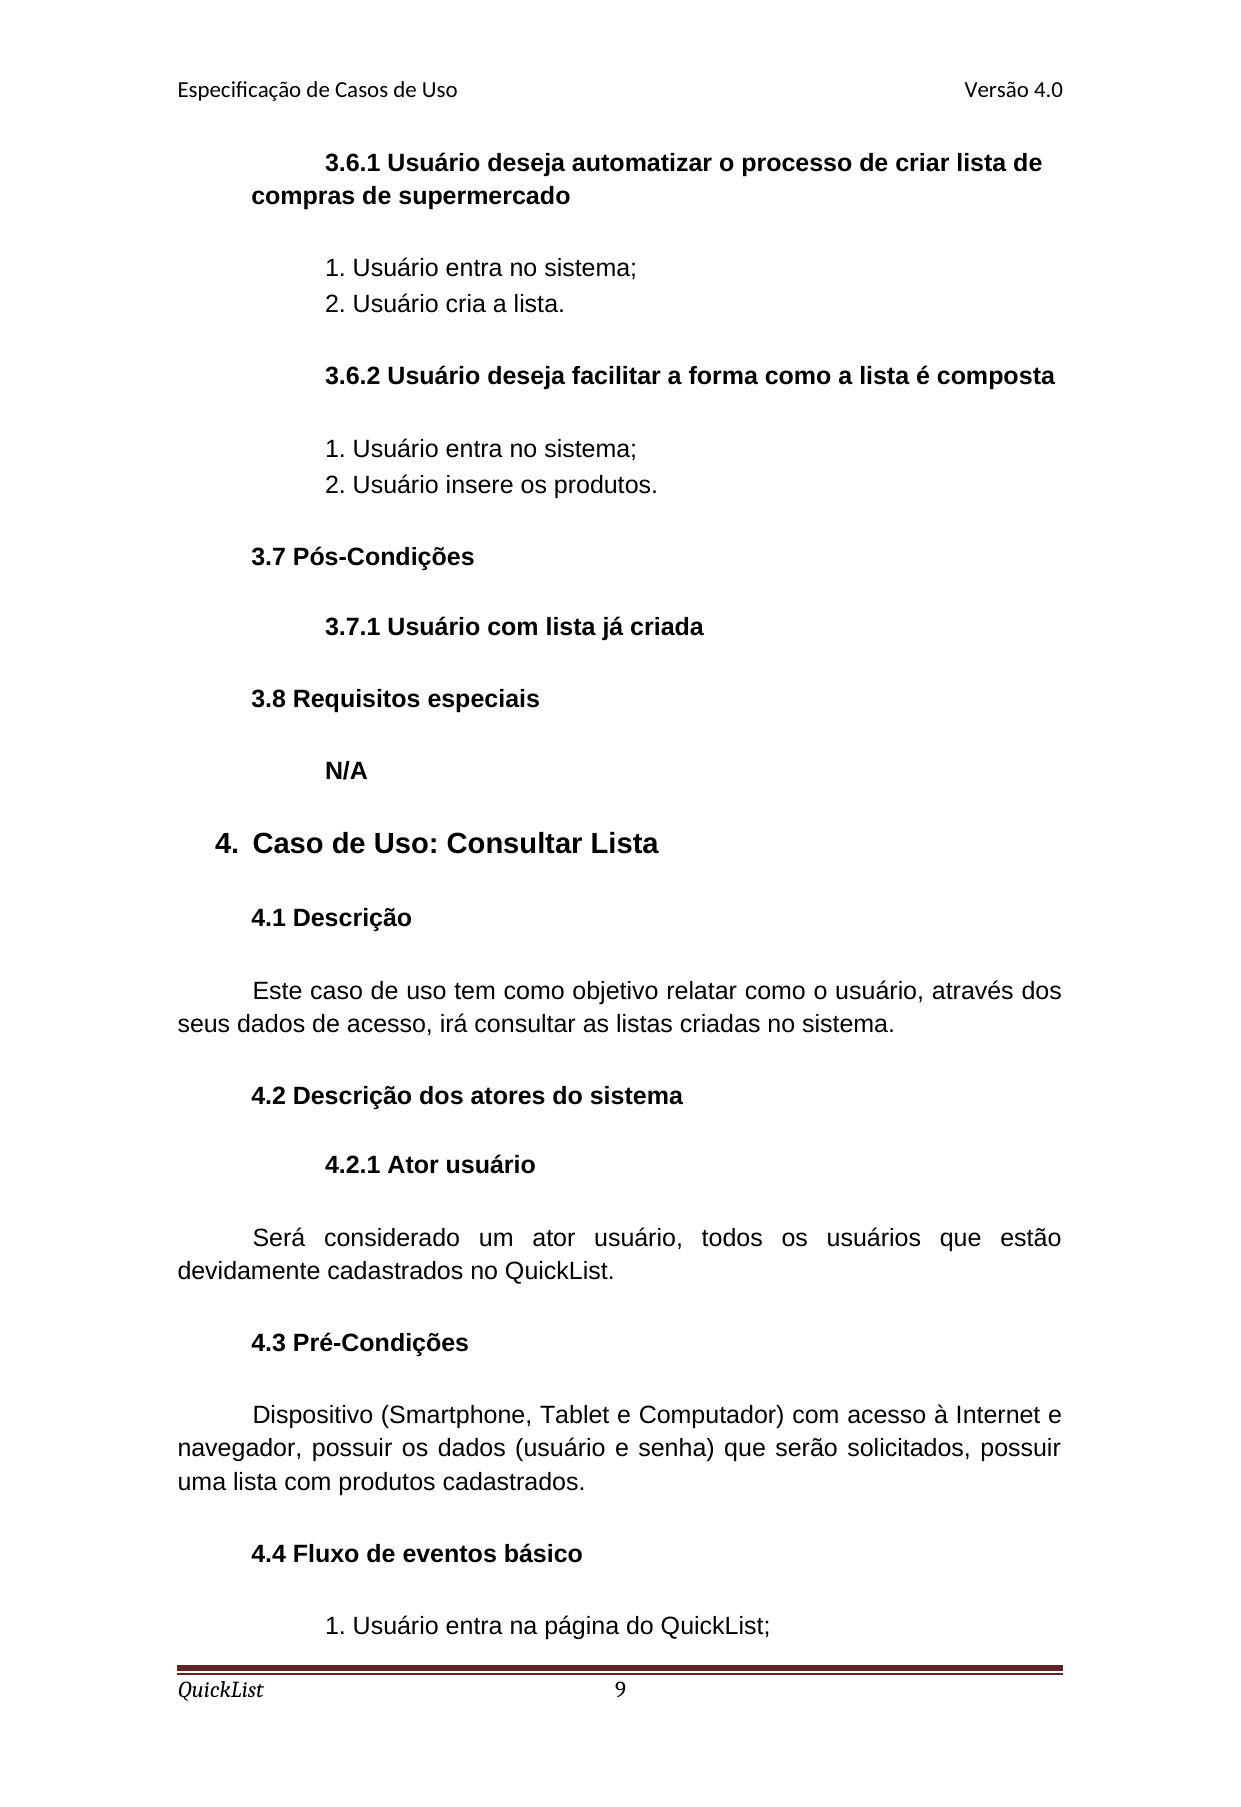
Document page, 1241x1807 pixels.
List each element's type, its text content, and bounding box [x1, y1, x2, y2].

text Este caso de uso tem como objetivo relatar como o usuário, através dos seus dados de acesso, irá consultar as listas criadas no sistema. [177, 976, 1063, 1037]
text 2. Usuário cria a lista. [325, 289, 1063, 318]
text N/A [251, 756, 1063, 785]
text 1. Usuário entra no sistema; [325, 434, 1063, 462]
subtitle 3.7 Pós-Condições [177, 542, 1063, 571]
subtitle 4.2 Descrição dos atores do sistema [177, 1081, 1063, 1110]
text Será considerado um ator usuário, todos os usuários que estão devidamente cadastrados no QuickList. [177, 1223, 1063, 1284]
subtitle 3.8 Requisitos especiais [177, 684, 1063, 713]
subtitle Caso de Uso: Consultar Lista [215, 826, 1063, 859]
subtitle 3.6.1 Usuário deseja automatizar o processo de criar lista de compras de supermercado [251, 148, 1063, 209]
subtitle 4.1 Descrição [177, 903, 1063, 932]
text 1. Usuário entra no sistema; [325, 253, 1063, 282]
text 2. Usuário insere os produtos. [325, 470, 1063, 498]
text Dispositivo (Smartphone, Tablet e Computador) com acesso à Internet e navegador, possuir os dados (usuário e senha) que serão solicitados, possuir uma lista com produtos cadastrados. [177, 1400, 1063, 1495]
text 1. Usuário entra na página do QuickList; [325, 1611, 1063, 1640]
subtitle 3.7.1 Usuário com lista já criada [251, 612, 1063, 640]
subtitle 3.6.2 Usuário deseja facilitar a forma como a lista é composta [251, 361, 1063, 390]
subtitle 4.2.1 Ator usuário [251, 1151, 1063, 1179]
subtitle 4.4 Fluxo de eventos básico [177, 1539, 1063, 1567]
subtitle 4.3 Pré-Condições [177, 1328, 1063, 1357]
